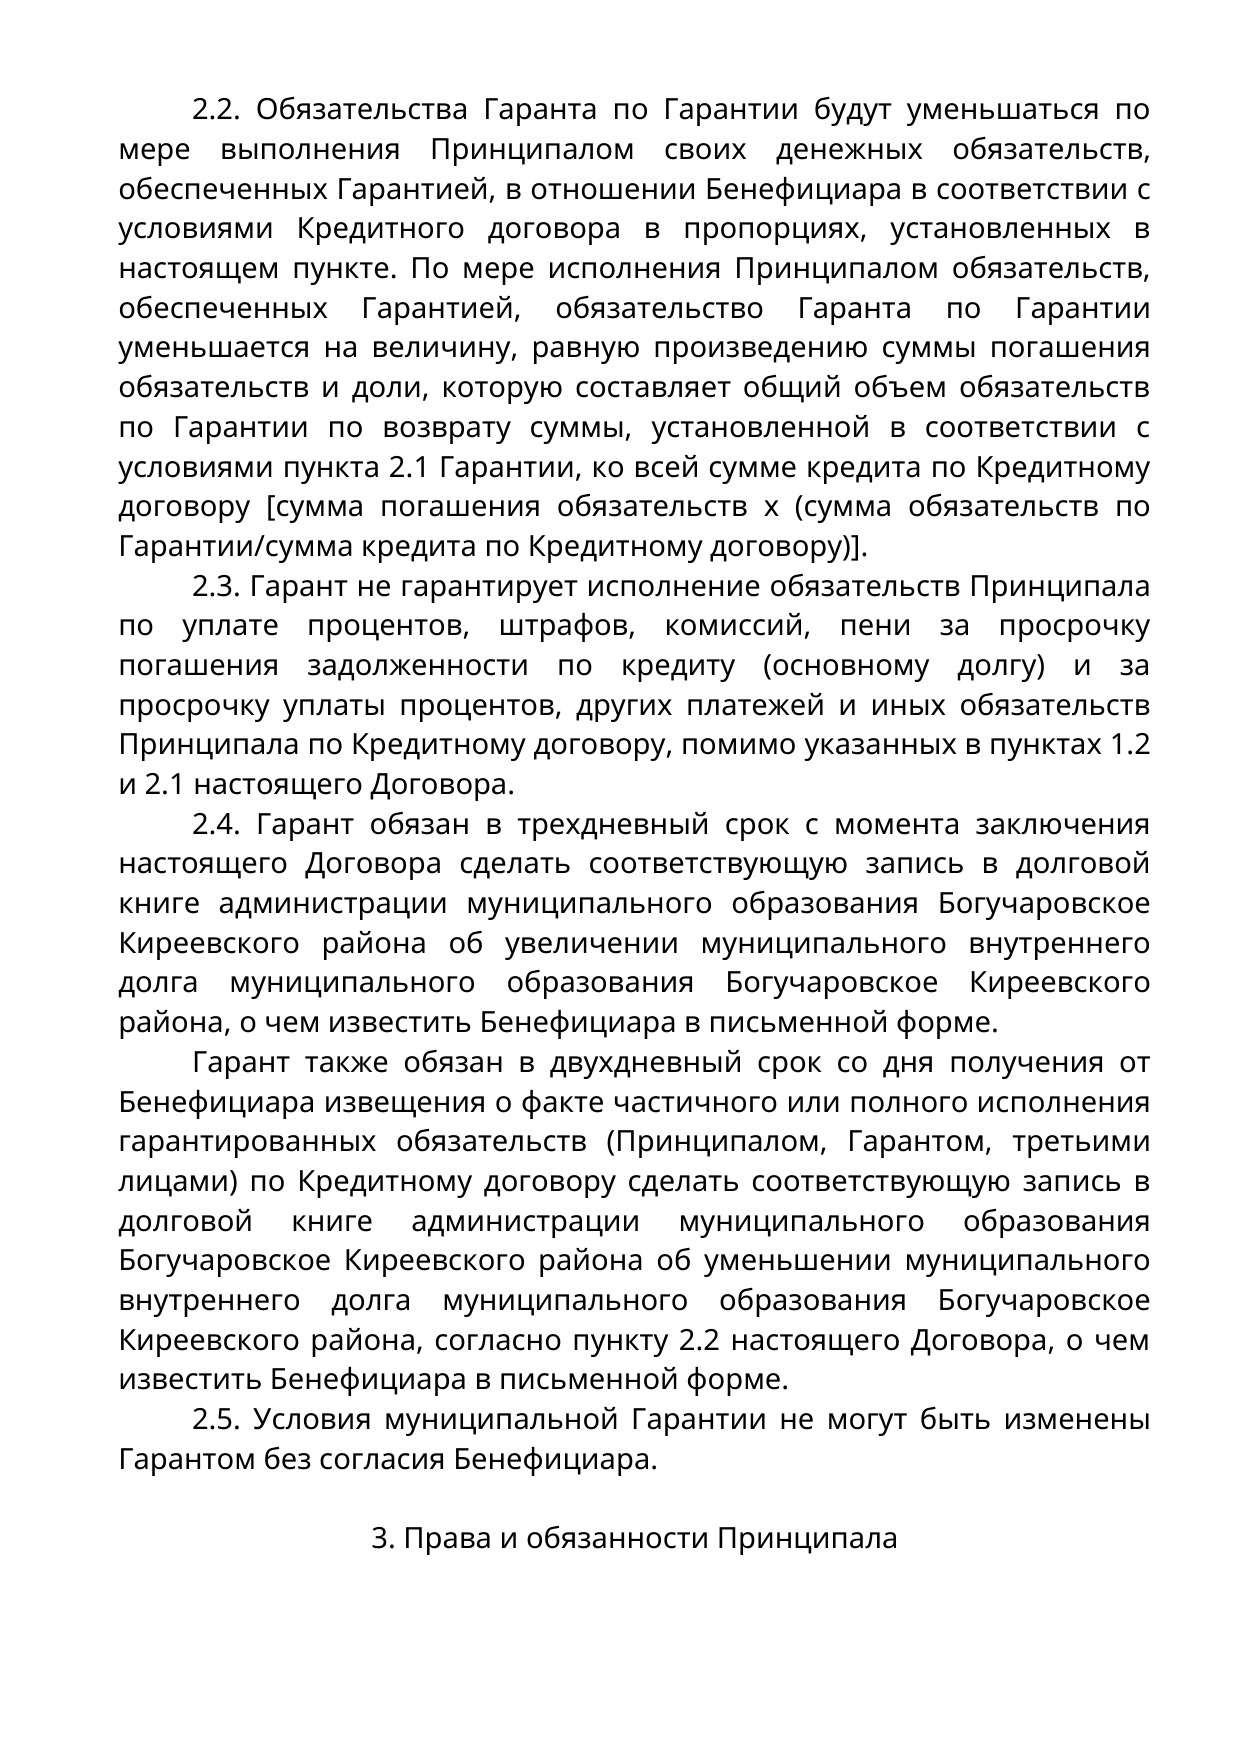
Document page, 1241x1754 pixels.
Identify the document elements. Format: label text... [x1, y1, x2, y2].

text 2.5. Условия муниципальной Гарантии не могут быть изменены Гарантом без согласия Бенефициара. [118, 1398, 1152, 1478]
text 2.2. Обязательства Гаранта по Гарантии будут уменьшаться по мере выполнения Принципалом своих денежных обязательств, обеспеченных Гарантией, в отношении Бенефициара в соответствии с условиями Кредитного договора в пропорциях, установленных в настоящем пункте. По мере исполнения Принципалом обязательств, обеспеченных Гарантией, обязательство Гаранта по Гарантии уменьшается на величину, равную произведению суммы погашения обязательств и доли, которую составляет общий объем обязательств по Гарантии по возврату суммы, установленной в соответствии с условиями пункта 2.1 Гарантии, ко всей сумме кредита по Кредитному договору [сумма погашения обязательств х (сумма обязательств по Гарантии/сумма кредита по Кредитному договору)]. [118, 89, 1152, 565]
text 2.3. Гарант не гарантирует исполнение обязательств Принципала по уплате процентов, штрафов, комиссий, пени за просрочку погашения задолженности по кредиту (основному долгу) и за просрочку уплаты процентов, других платежей и иных обязательств Принципала по Кредитному договору, помимо указанных в пунктах 1.2 и 2.1 настоящего Договора. [118, 565, 1152, 803]
text 3. Права и обязанности Принципала [118, 1517, 1152, 1557]
text 2.4. Гарант обязан в трехдневный срок с момента заключения настоящего Договора сделать соответствующую запись в долговой книге администрации муниципального образования Богучаровское Киреевского района об увеличении муниципального внутреннего долга муниципального образования Богучаровское Киреевского района, о чем известить Бенефициара в письменной форме. [118, 803, 1152, 1041]
text Гарант также обязан в двухдневный срок со дня получения от Бенефициара извещения о факте частичного или полного исполнения гарантированных обязательств (Принципалом, Гарантом, третьими лицами) по Кредитному договору сделать соответствующую запись в долговой книге администрации муниципального образования Богучаровское Киреевского района об уменьшении муниципального внутреннего долга муниципального образования Богучаровское Киреевского района, согласно пункту 2.2 настоящего Договора, о чем известить Бенефициара в письменной форме. [118, 1041, 1152, 1398]
